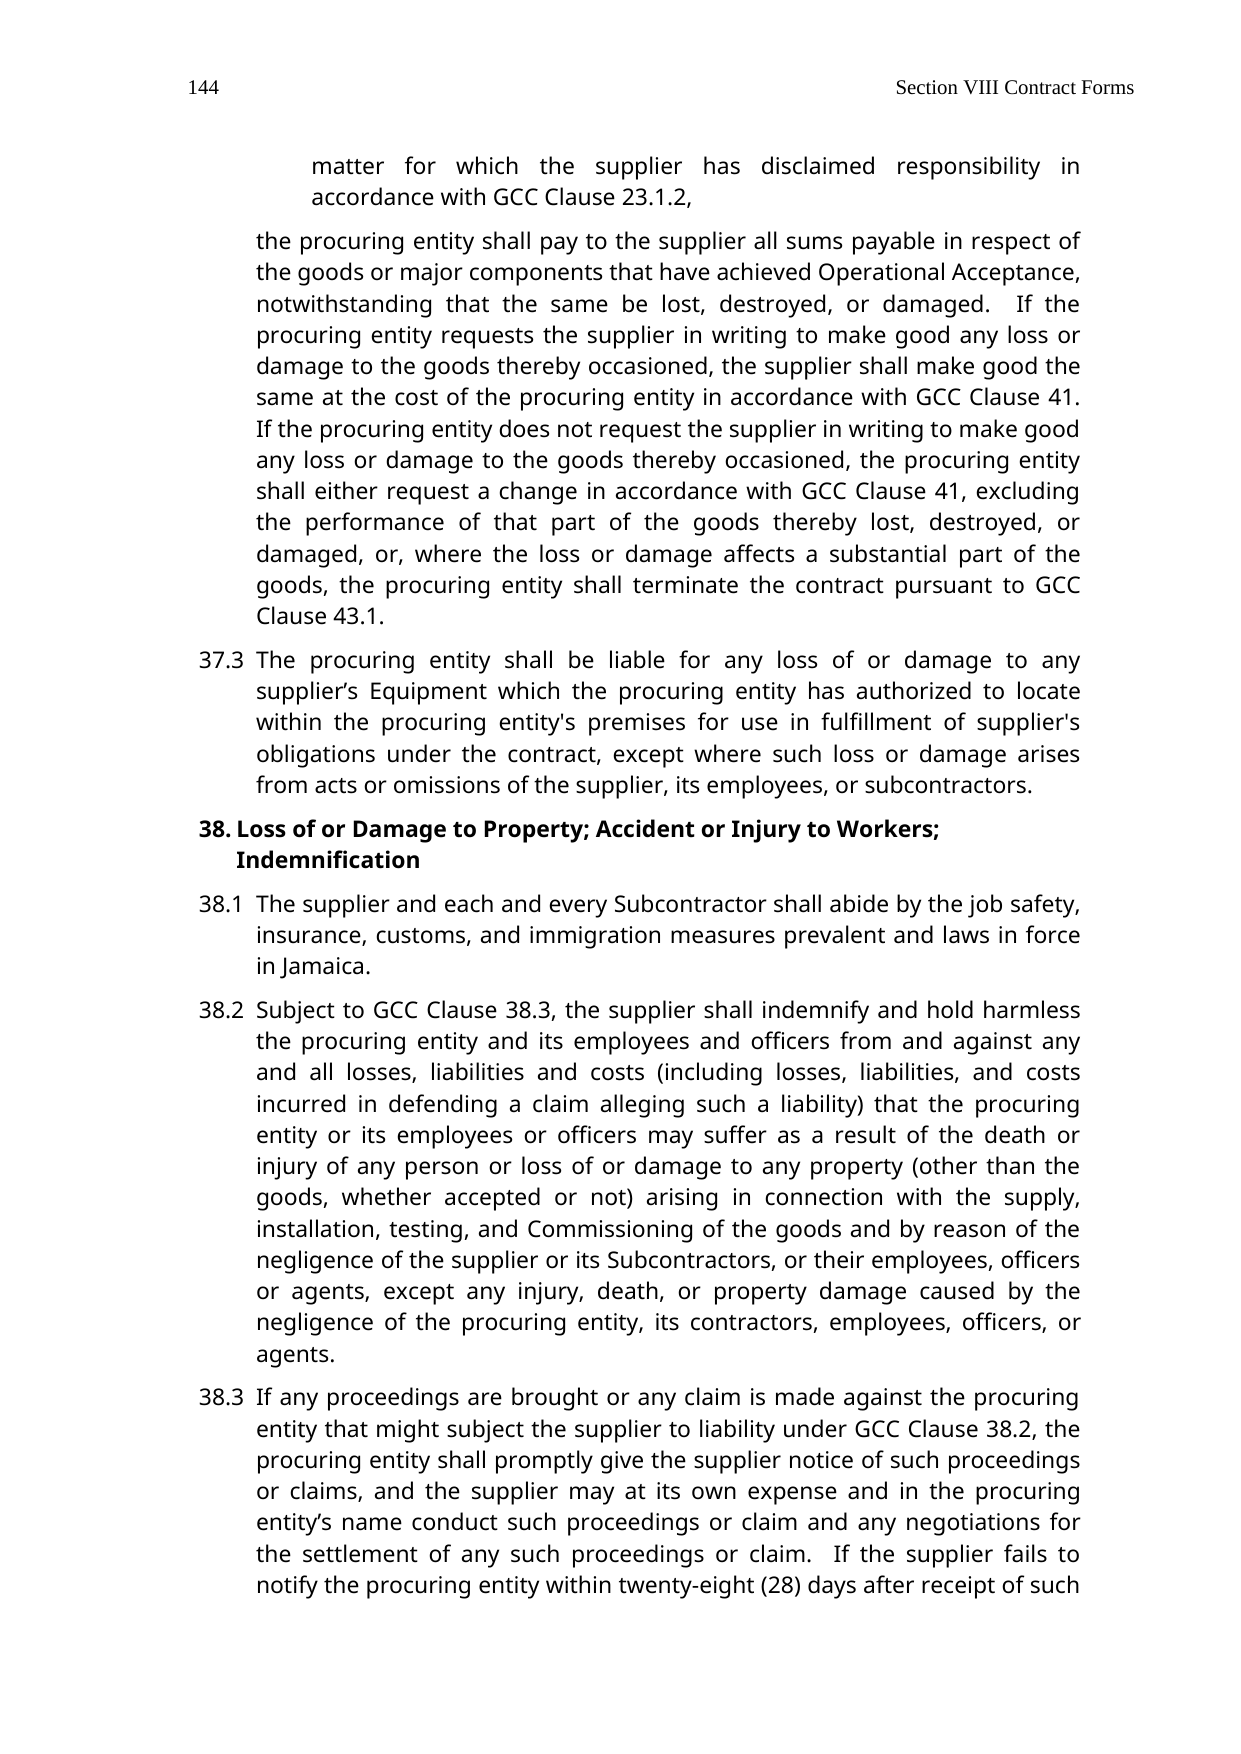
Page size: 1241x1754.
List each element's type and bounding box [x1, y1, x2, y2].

table_cell [188, 813, 1118, 1600]
table_cell [188, 150, 1118, 812]
